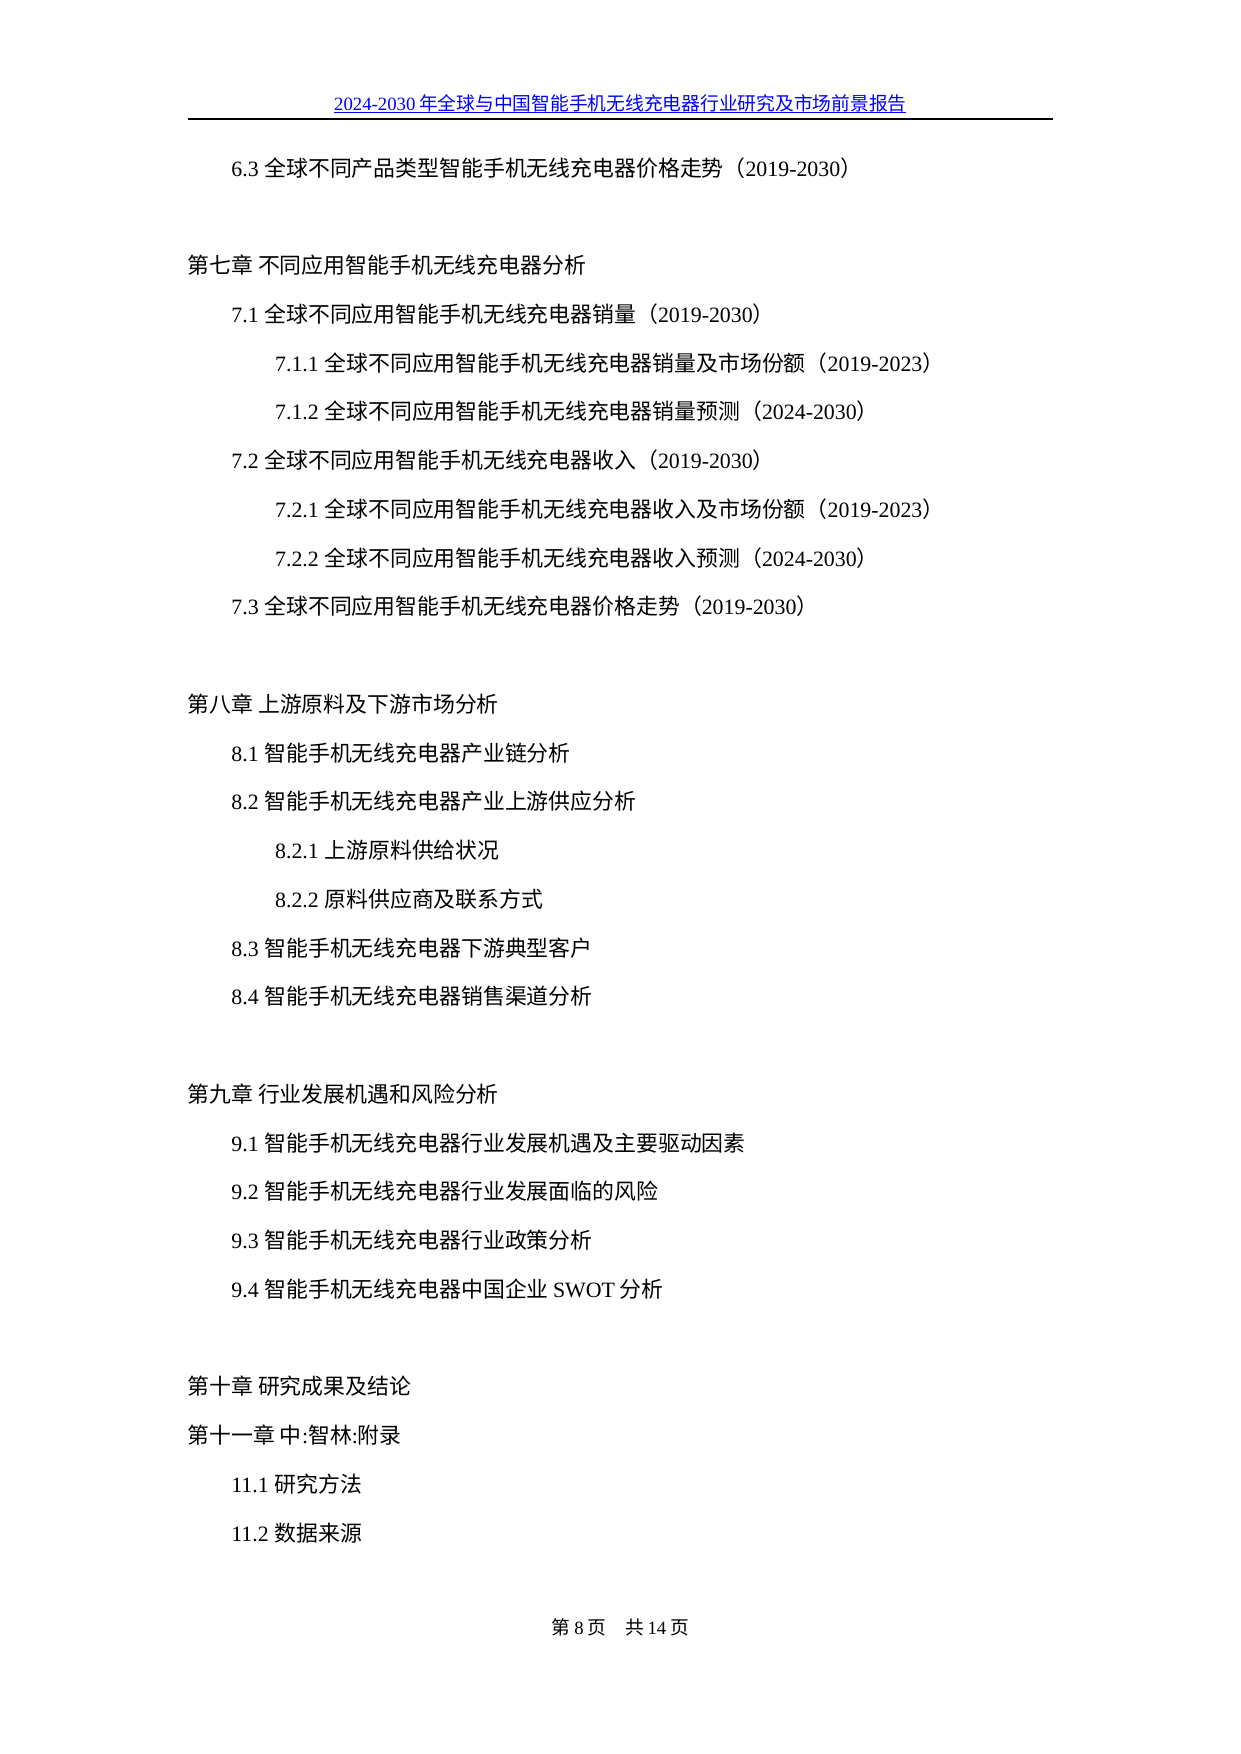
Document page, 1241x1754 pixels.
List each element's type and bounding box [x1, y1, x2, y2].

text [187, 150, 1053, 1548]
